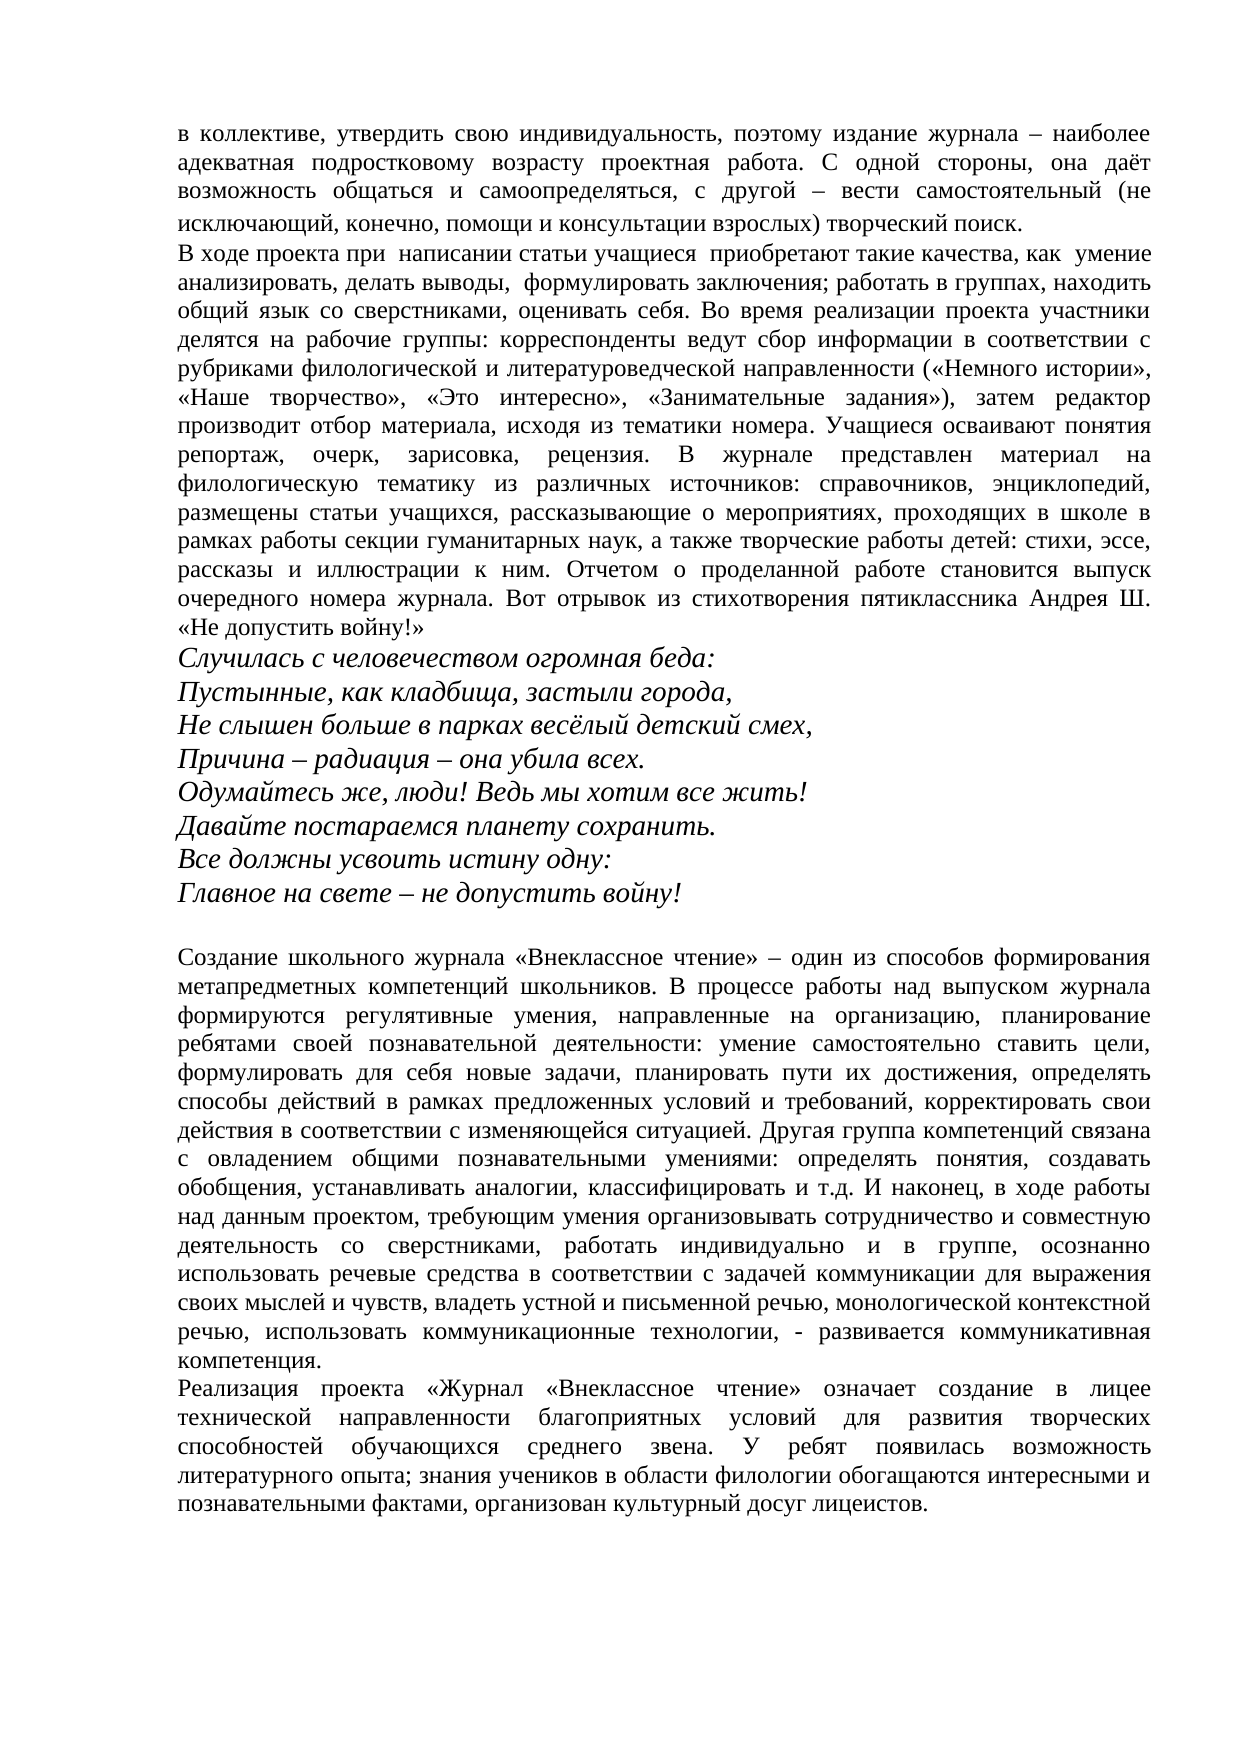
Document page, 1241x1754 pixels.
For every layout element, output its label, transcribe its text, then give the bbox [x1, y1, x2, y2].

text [177, 118, 1152, 238]
list В ходе проекта при написании статьи учащиеся приобретают такие качества, как умение анализировать, делать выводы, формулировать заключения; работать в группах, находить общий язык со сверстниками, оценивать себя. Во время реализации проекта участники делятся на рабочие группы: корреспонденты ведут сбор информации в соответствии с рубриками филологической и литературоведческой направленности («Немного истории», «Наше творчество», «Это интересно», «Занимательные задания»), затем редактор производит отбор материала, исходя из тематики номера. Учащиеся осваивают понятия репортаж, очерк, зарисовка, рецензия. В журнале представлен материал на филологическую тематику из различных источников: справочников, энциклопедий, размещены статьи учащихся, рассказывающие о мероприятиях, проходящих в школе в рамках работы секции гуманитарных наук, а также творческие работы детей: стихи, эссе, рассказы и иллюстрации к ним. Отчетом о проделанной работе становится выпуск очередного номера журнала. Вот отрывок из стихотворения пятиклассника Андрея Ш. «Не допустить войну!» [177, 238, 1152, 640]
text Реализация проекта «Журнал «Внеклассное чтение» означает создание в лицее технической направленности благоприятных условий для развития творческих способностей обучающихся среднего звена. У ребят появилась возможность литературного опыта; знания учеников в области филологии обогащаются интересными и познавательными фактами, организован культурный досуг лицеистов. [177, 1373, 1152, 1517]
text Создание школьного журнала «Внеклассное чтение» – один из способов формирования метапредметных компетенций школьников. В процессе работы над выпуском журнала формируются регулятивные умения, направленные на организацию, планирование ребятами своей познавательной деятельности: умение самостоятельно ставить цели, формулировать для себя новые задачи, планировать пути их достижения, определять способы действий в рамках предложенных условий и требований, корректировать свои действия в соответствии с изменяющейся ситуацией. Другая группа компетенций связана с овладением общими познавательными умениями: определять понятия, создавать обобщения, устанавливать аналогии, классифицировать и т.д. И наконец, в ходе работы над данным проектом, требующим умения организовывать сотрудничество и совместную деятельность со сверстниками, работать индивидуально и в группе, осознанно использовать речевые средства в соответствии с задачей коммуникации для выражения своих мыслей и чувств, владеть устной и письменной речью, монологической контекстной речью, использовать коммуникационные технологии, - развивается коммуникативная компетенция. [177, 942, 1152, 1373]
list Причина – радиация – она убила всех. [177, 741, 1152, 774]
list Все должны усвоить истину одну: [177, 842, 1152, 875]
list Одумайтесь же, люди! Ведь мы хотим все жить! [177, 774, 1152, 808]
list Пустынные, как кладбища, застыли города, [177, 674, 1152, 707]
list Случилась с человечеством огромная беда: [177, 640, 1152, 674]
list Давайте постараемся планету сохранить. [177, 808, 1152, 842]
list Не слышен больше в парках весёлый детский смех, [177, 707, 1152, 741]
list Главное на свете – не допустить войну! [177, 875, 1152, 909]
